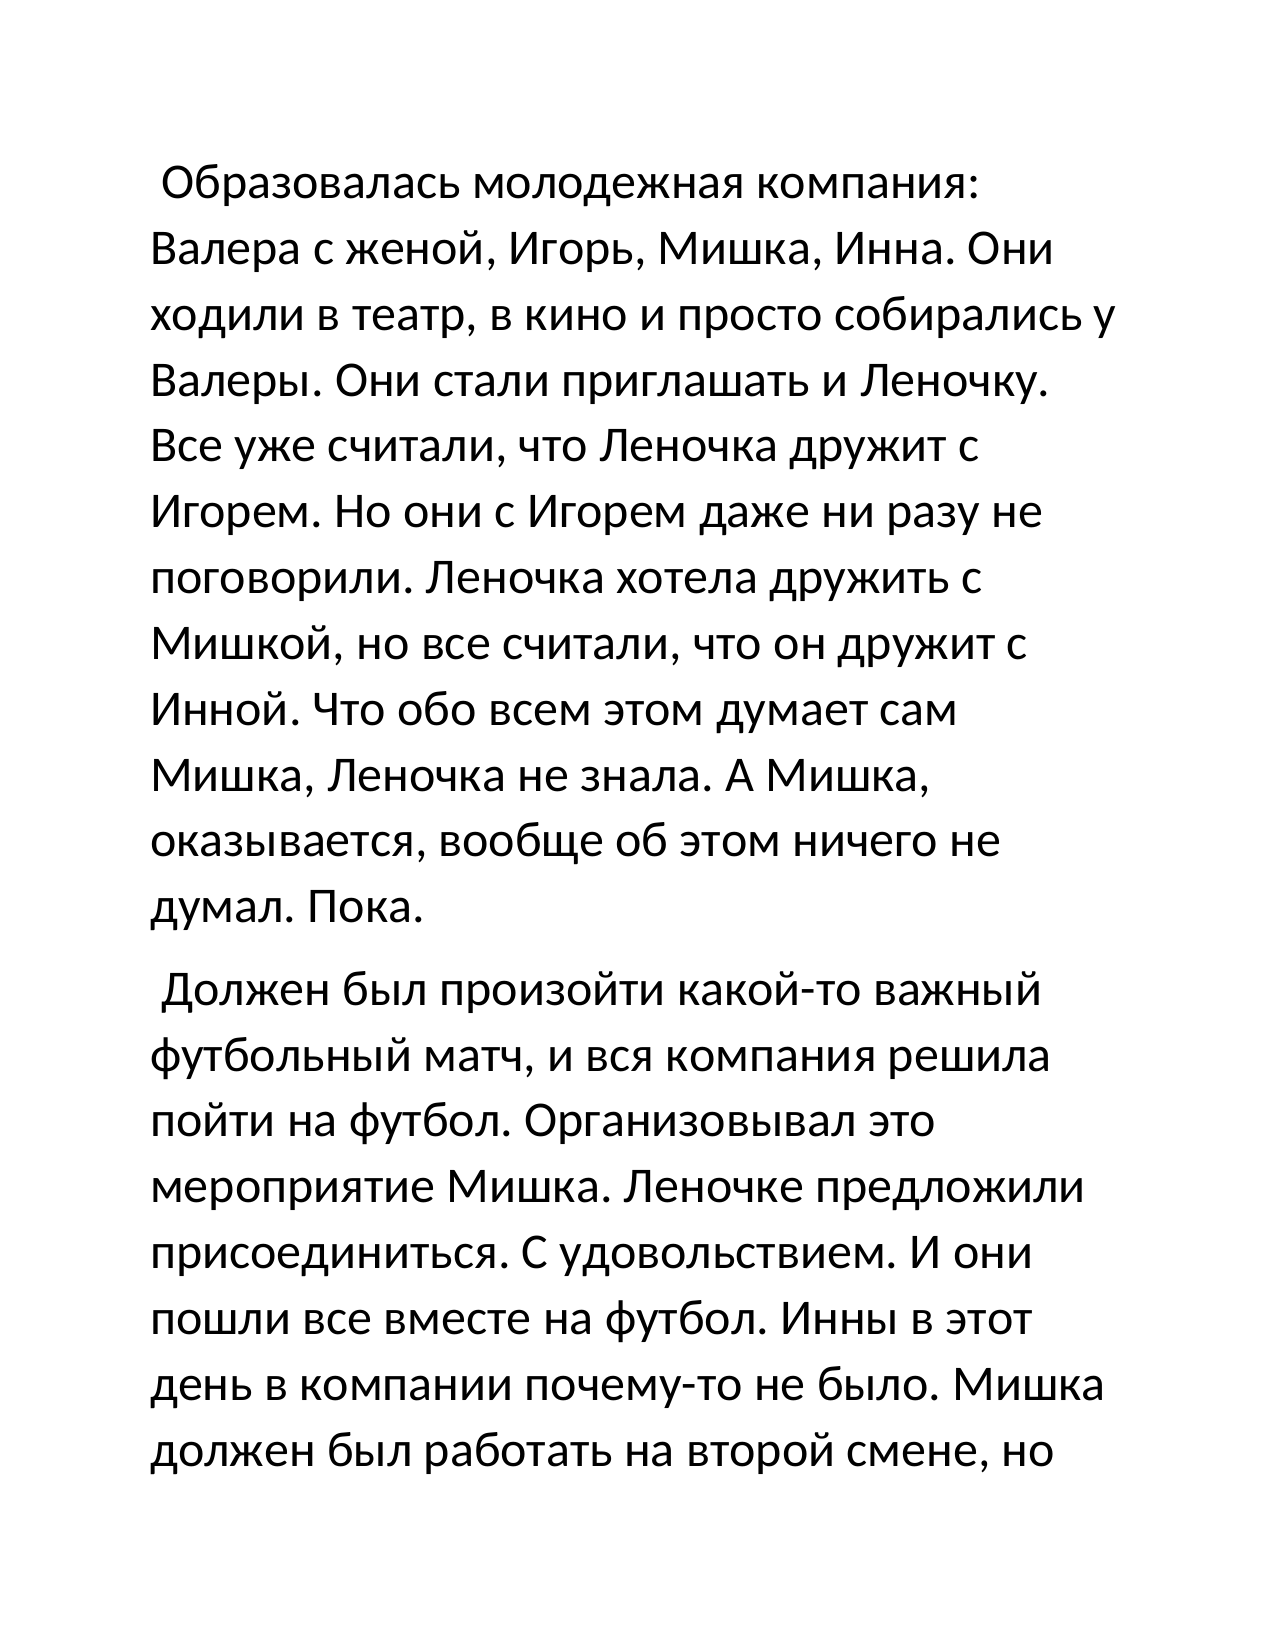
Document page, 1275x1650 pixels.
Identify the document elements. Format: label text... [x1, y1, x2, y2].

text Образовалась молодежная компания: Валера с женой, Игорь, Мишка, Инна. Они ходили в театр, в кино и просто собирались у Валеры. Они стали приглашать и Леночку. Все уже считали, что Леночка дружит с Игорем. Но они с Игорем даже ни разу не поговорили. Леночка хотела дружить с Мишкой, но все считали, что он дружит с Инной. Что обо всем этом думает сам Мишка, Леночка не знала. А Мишка, оказывается, вообще об этом ничего не думал. Пока. [150, 150, 1125, 935]
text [150, 957, 1125, 1478]
